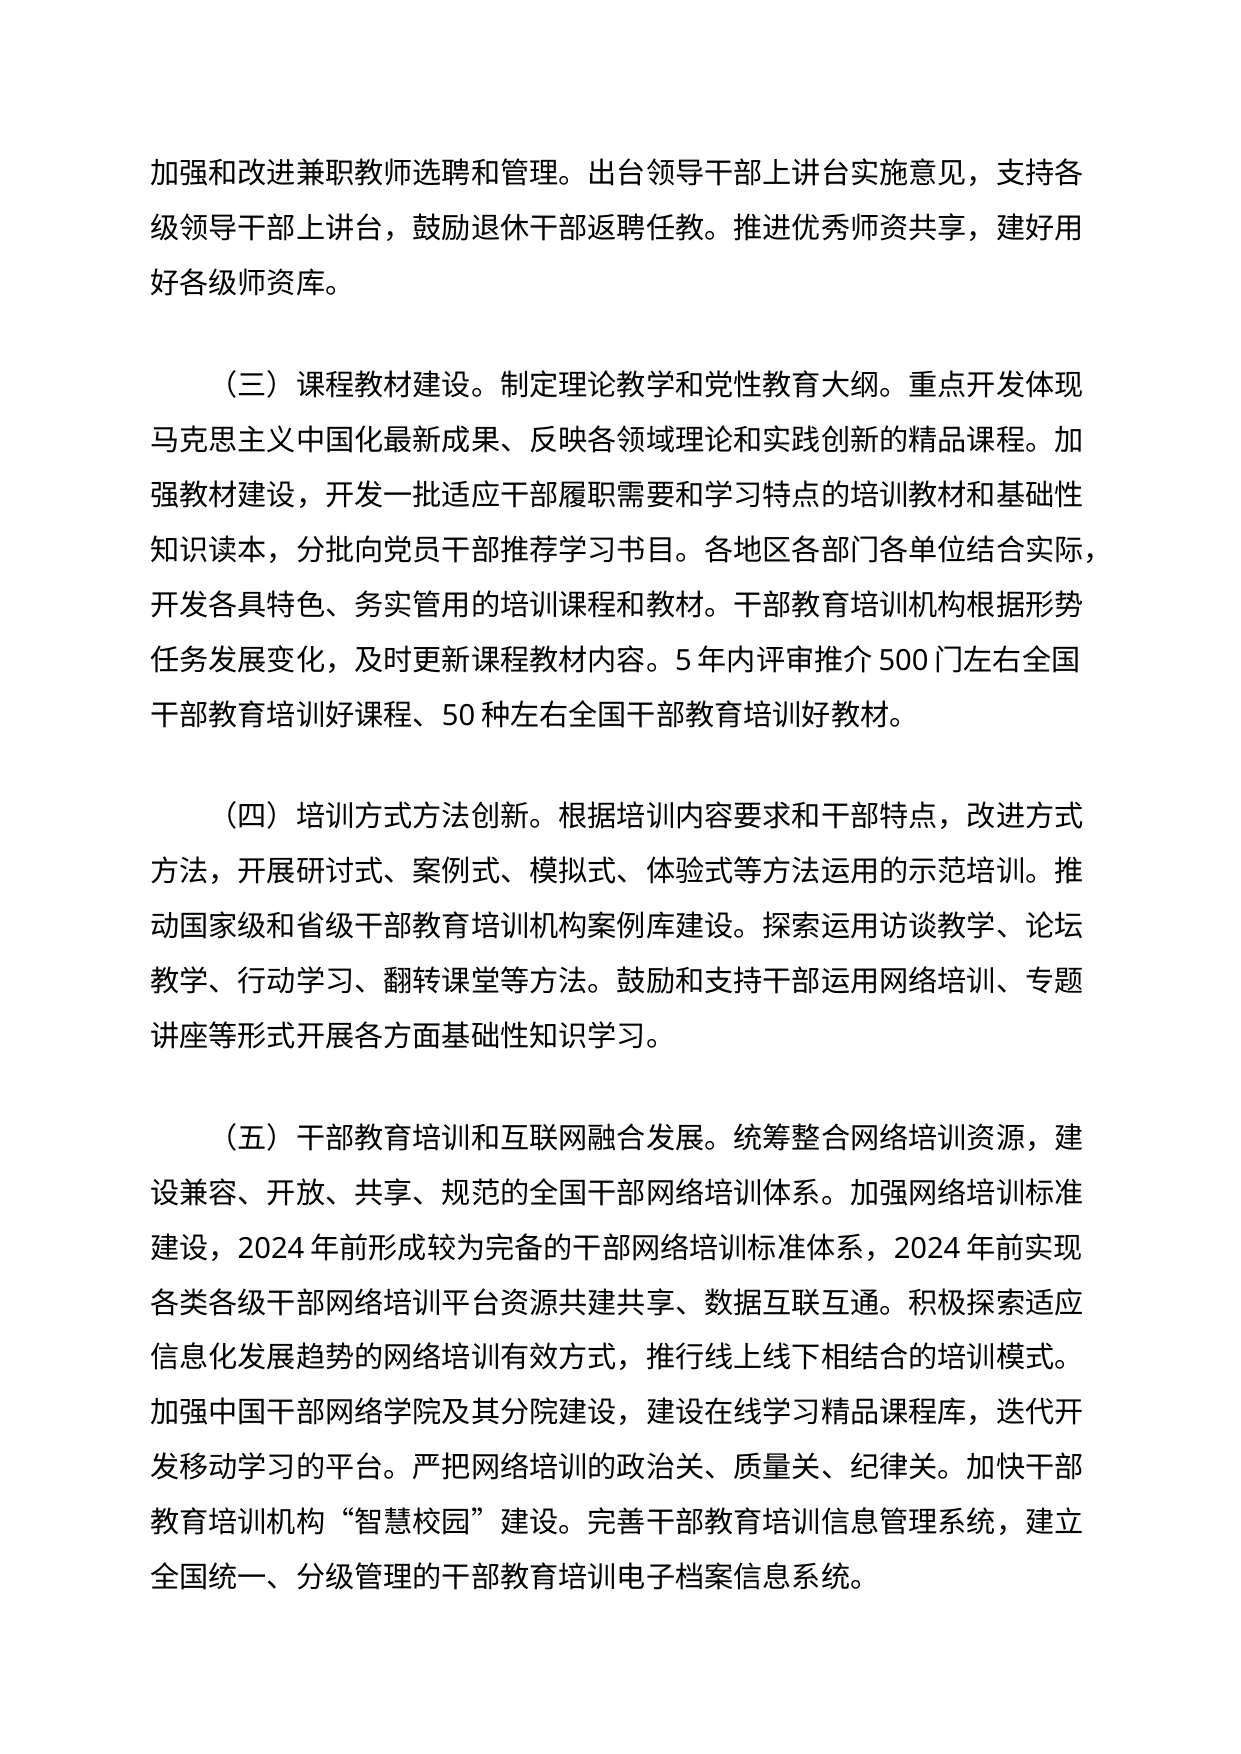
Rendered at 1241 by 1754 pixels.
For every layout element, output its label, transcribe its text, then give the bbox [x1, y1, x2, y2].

text （五）干部教育培训和互联网融合发展。统筹整合网络培训资源，建设兼容、开放、共享、规范的全国干部网络培训体系。加强网络培训标准建设，2024年前形成较为完备的干部网络培训标准体系，2024年前实现各类各级干部网络培训平台资源共建共享、数据互联互通。积极探索适应信息化发展趋势的网络培训有效方式，推行线上线下相结合的培训模式。加强中国干部网络学院及其分院建设，建设在线学习精品课程库，迭代开发移动学习的平台。严把网络培训的政治关、质量关、纪律关。加快干部教育培训机构“智慧校园”建设。完善干部教育培训信息管理系统，建立全国统一、分级管理的干部教育培训电子档案信息系统。 [150, 1114, 1090, 1596]
text （三）课程教材建设。制定理论教学和党性教育大纲。重点开发体现马克思主义中国化最新成果、反映各领域理论和实践创新的精品课程。加强教材建设，开发一批适应干部履职需要和学习特点的培训教材和基础性知识读本，分批向党员干部推荐学习书目。各地区各部门各单位结合实际，开发各具特色、务实管用的培训课程和教材。干部教育培训机构根据形势任务发展变化，及时更新课程教材内容。5年内评审推介500门左右全国干部教育培训好课程、50种左右全国干部教育培训好教材。 [150, 362, 1090, 733]
text （四）培训方式方法创新。根据培训内容要求和干部特点，改进方式方法，开展研讨式、案例式、模拟式、体验式等方法运用的示范培训。推动国家级和省级干部教育培训机构案例库建设。探索运用访谈教学、论坛教学、行动学习、翻转课堂等方法。鼓励和支持干部运用网络培训、专题讲座等形式开展各方面基础性知识学习。 [150, 793, 1090, 1055]
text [150, 150, 1090, 302]
